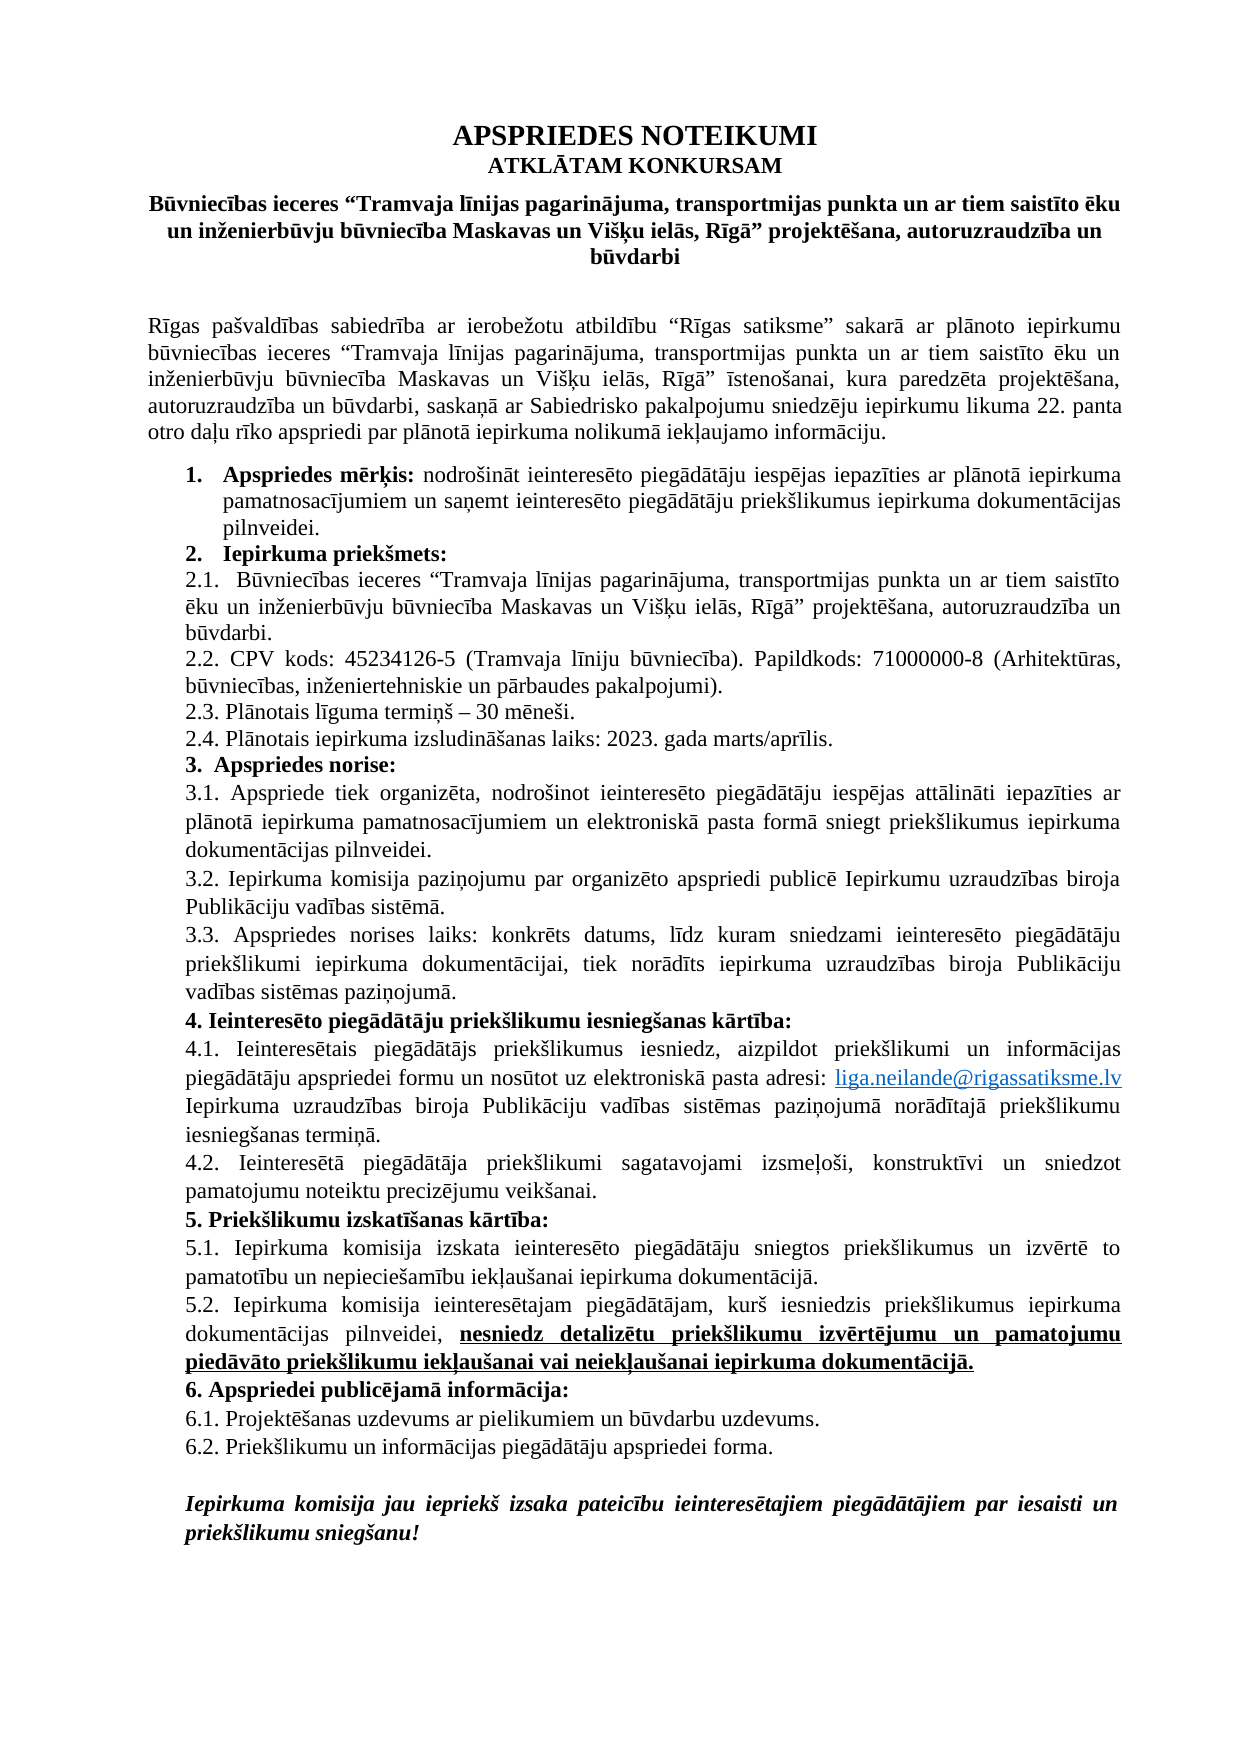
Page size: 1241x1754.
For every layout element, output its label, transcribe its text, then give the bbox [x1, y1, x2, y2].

text 6.1. Projektēšanas uzdevums ar pielikumiem un būvdarbu uzdevums. [185, 1405, 1122, 1431]
text Rīgas pašvaldības sabiedrība ar ierobežotu atbildību “Rīgas satiksme” sakarā ar plānoto iepirkumu būvniecības ieceres “Tramvaja līnijas pagarinājuma, transportmijas punkta un ar tiem saistīto ēku un inženierbūvju būvniecība Maskavas un Višķu ielās, Rīgā” īstenošanai, kura paredzēta projektēšana, autoruzraudzība un būvdarbi, saskaņā ar Sabiedrisko pakalpojumu sniedzēju iepirkumu likuma 22. panta otro daļu rīko apspriedi par plānotā iepirkuma nolikumā iekļaujamo informāciju. [148, 313, 1122, 444]
text 6. Apspriedei publicējamā informācija: [185, 1377, 1122, 1403]
text 2.2. CPV kods: 45234126-5 (Tramvaja līniju būvniecība). Papildkods: 71000000-8 (Arhitektūras, būvniecības, inženiertehniskie un pārbaudes pakalpojumi). [185, 646, 1122, 698]
text APSPRIEDES NOTEIKUMI [148, 118, 1122, 152]
text 2.4. Plānotais iepirkuma izsludināšanas laiks: 2023. gada marts/aprīlis. [185, 724, 1122, 751]
text 5.2. Iepirkuma komisija ieinteresētajam piegādātājam, kurš iesniedzis priekšlikumus iepirkuma dokumentācijas pilnveidei, nesniedz detalizētu priekšlikumu izvērtējumu un pamatojumu piedāvāto priekšlikumu iekļaušanai vai neiekļaušanai iepirkuma dokumentācijā. [185, 1291, 1122, 1374]
text 3.2. Iepirkuma komisija paziņojumu par organizēto apspriedi publicē Iepirkumu uzraudzības biroja Publikāciju vadības sistēmā. [185, 865, 1122, 919]
text 4.2. Ieinteresētā piegādātāja priekšlikumi sagatavojami izsmeļoši, konstruktīvi un sniedzot pamatojumu noteiktu precizējumu veikšanai. [185, 1149, 1122, 1204]
text Iepirkuma komisija jau iepriekš izsaka pateicību ieinteresētajiem piegādātājiem par iesaisti un priekšlikumu sniegšanu! [185, 1490, 1122, 1545]
text 5.1. Iepirkuma komisija izskata ieinteresēto piegādātāju sniegtos priekšlikumus un izvērtē to pamatotību un nepieciešamību iekļaušanai iepirkuma dokumentācijā. [185, 1234, 1122, 1289]
text 3.1. Apspriede tiek organizēta, nodrošinot ieinteresēto piegādātāju iespējas attālināti iepazīties ar plānotā iepirkuma pamatnosacījumiem un elektroniskā pasta formā sniegt priekšlikumus iepirkuma dokumentācijas pilnveidei. [185, 779, 1122, 863]
text Būvniecības ieceres “Tramvaja līnijas pagarinājuma, transportmijas punkta un ar tiem saistīto ēku un inženierbūvju būvniecība Maskavas un Višķu ielās, Rīgā” projektēšana, autoruzraudzība un būvdarbi [148, 191, 1122, 269]
text 4.1. Ieinteresētais piegādātājs priekšlikumus iesniedz, aizpildot priekšlikumi un informācijas piegādātāju apspriedei formu un nosūtot uz elektroniskā pasta adresi: liga.neilande@rigassatiksme.lv Iepirkuma uzraudzības biroja Publikāciju vadības sistēmas paziņojumā norādītajā priekšlikumu iesniegšanas termiņā. [185, 1035, 1122, 1147]
list Iepirkuma priekšmets: [185, 540, 1122, 566]
text 2.1. Būvniecības ieceres “Tramvaja līnijas pagarinājuma, transportmijas punkta un ar tiem saistīto ēku un inženierbūvju būvniecība Maskavas un Višķu ielās, Rīgā” projektēšana, autoruzraudzība un būvdarbi. [185, 566, 1122, 646]
text 3. Apspriedes norise: [185, 751, 1122, 777]
text 6.2. Priekšlikumu un informācijas piegādātāju apspriedei forma. [185, 1433, 1122, 1460]
text ATKLĀTAM KONKURSAM [148, 152, 1122, 178]
text 5. Priekšlikumu izskatīšanas kārtība: [185, 1206, 1122, 1232]
list Apspriedes mērķis: nodrošināt ieinteresēto piegādātāju iespējas iepazīties ar plānotā iepirkuma pamatnosacījumiem un saņemt ieinteresēto piegādātāju priekšlikumus iepirkuma dokumentācijas pilnveidei. [185, 461, 1122, 540]
text 3.3. Apspriedes norises laiks: konkrēts datums, līdz kuram sniedzami ieinteresēto piegādātāju priekšlikumi iepirkuma dokumentācijai, tiek norādīts iepirkuma uzraudzības biroja Publikāciju vadības sistēmas paziņojumā. [185, 922, 1122, 1005]
text 4. Ieinteresēto piegādātāju priekšlikumu iesniegšanas kārtība: [185, 1007, 1122, 1033]
text 2.3. Plānotais līguma termiņš – 30 mēneši. [185, 698, 1122, 724]
